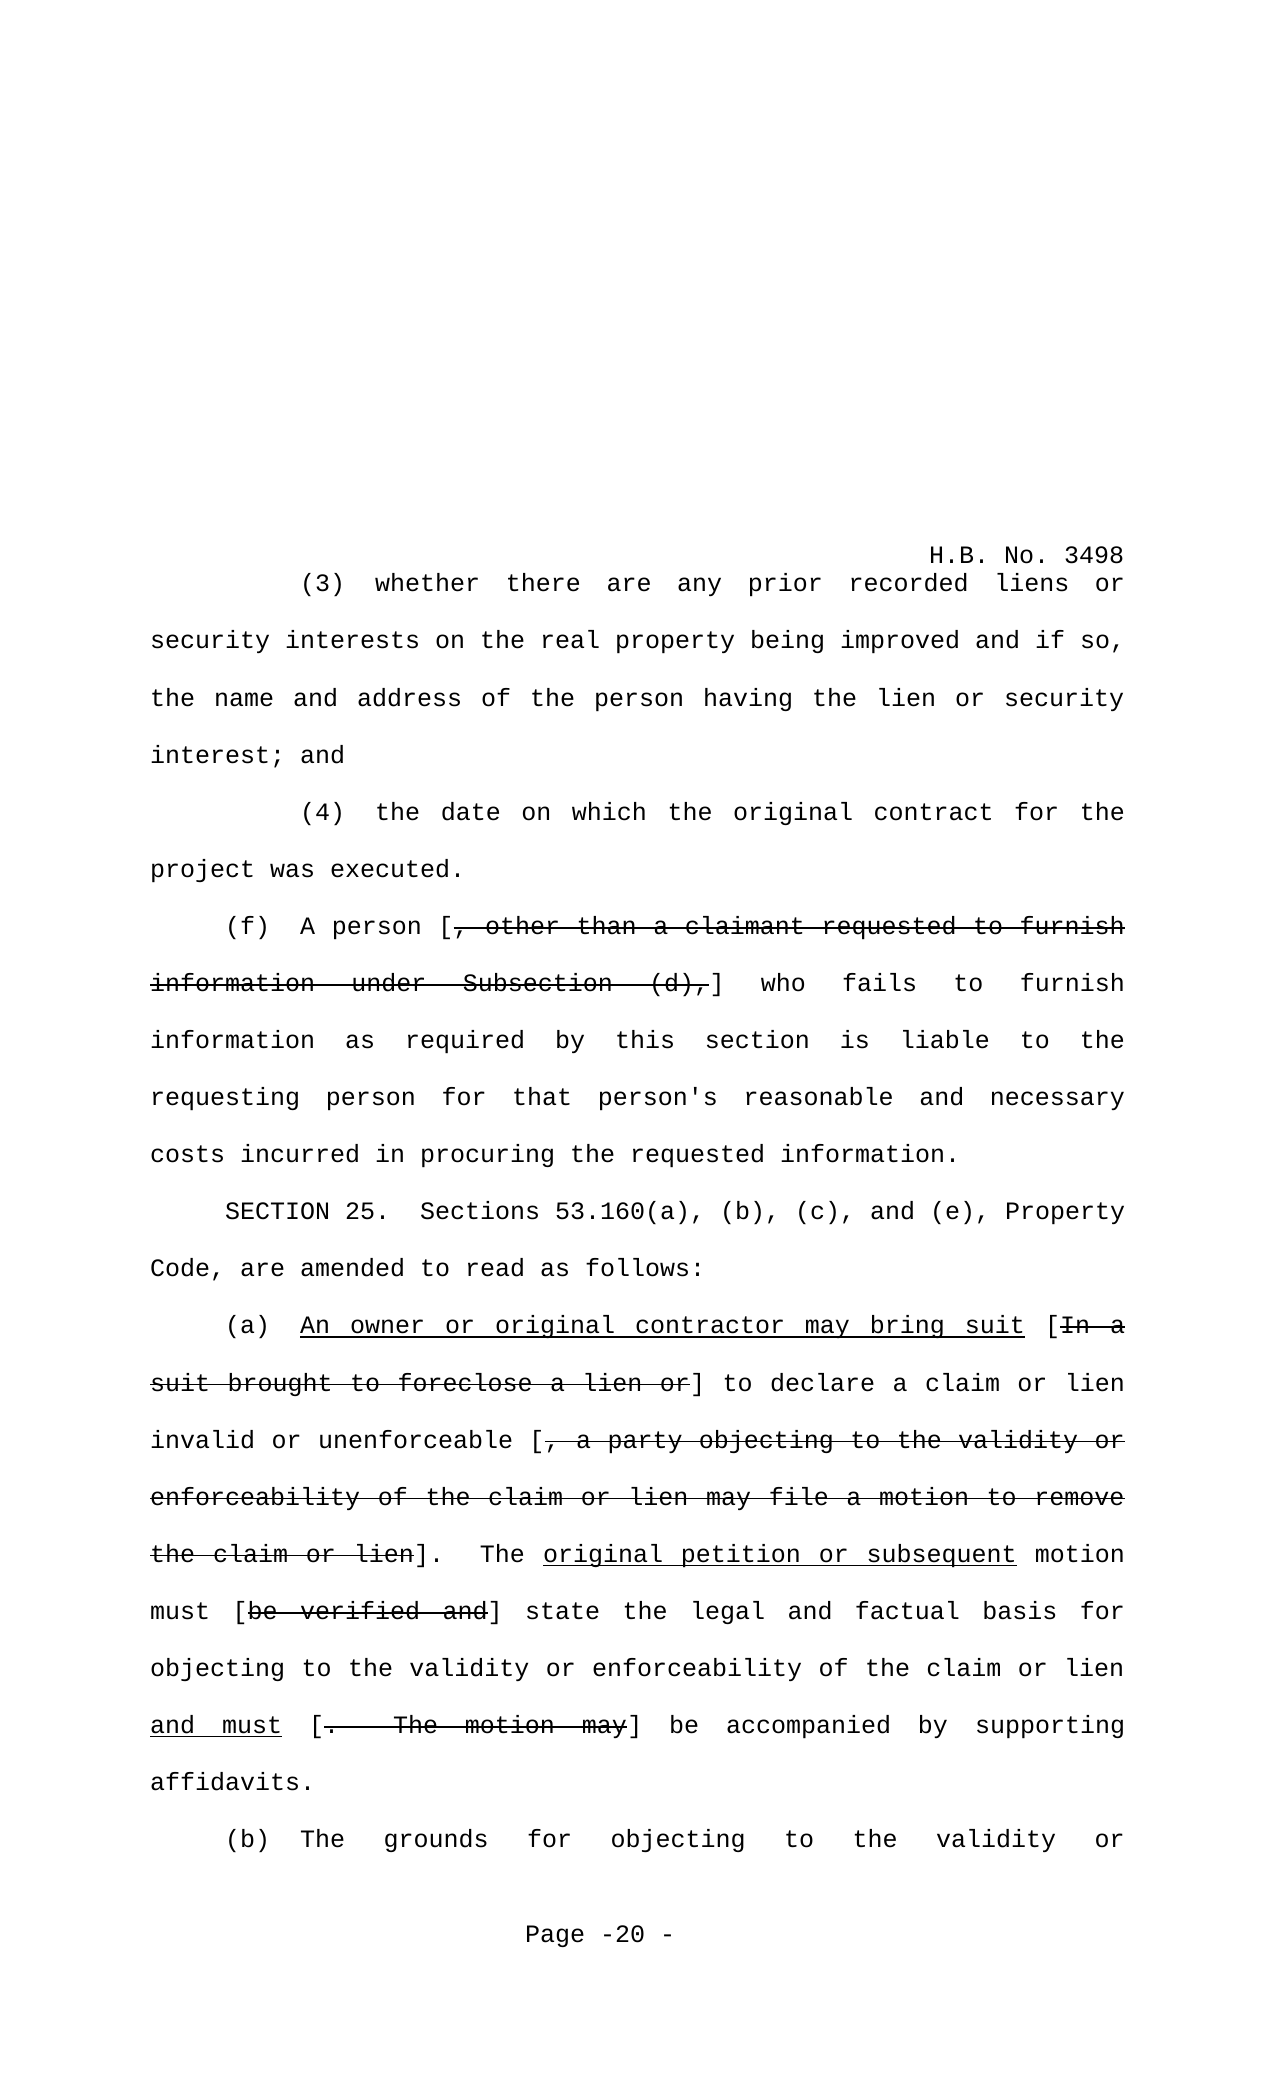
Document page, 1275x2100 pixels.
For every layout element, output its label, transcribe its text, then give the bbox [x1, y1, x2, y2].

text (3) whether there are any prior recorded liens or security interests on the real property being improved and if so, the name and address of the person having the lien or security interest; and [150, 571, 1125, 771]
text (a) An owner or original contractor may bring suit [In a suit brought to foreclose a lien or] to declare a claim or lien invalid or unenforceable [, a party objecting to the validity or enforceability of the claim or lien may file a motion to remove the claim or lien]. The original petition or subsequent motion must [be verified and] state the legal and factual basis for objecting to the validity or enforceability of the claim or lien and must [. The motion may] be accompanied by supporting affidavits. [150, 1499, 1125, 1798]
text (a) An owner or original contractor may bring suit [In a suit brought to foreclose a lien or] to declare a claim or lien invalid or unenforceable [, a party objecting to the validity or enforceability of the claim or lien may file a motion to remove the claim or lien]. The original petition or subsequent motion must [be verified and] state the legal and factual basis for objecting to the validity or enforceability of the claim or lien and must [. The motion may] be accompanied by supporting affidavits. [150, 1313, 1125, 1498]
text (4) the date on which the original contract for the project was executed. [150, 799, 1125, 885]
text (f) A person [, other than a claimant requested to furnish information under Subsection (d),] who fails to furnish information as required by this section is liable to the requesting person for that person's reasonable and necessary costs incurred in procuring the requested information. [150, 913, 1125, 1170]
text SECTION 25. Sections 53.160(a), (b), (c), and (e), Property Code, are amended to read as follows: [150, 1199, 1125, 1284]
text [150, 1827, 1125, 1855]
